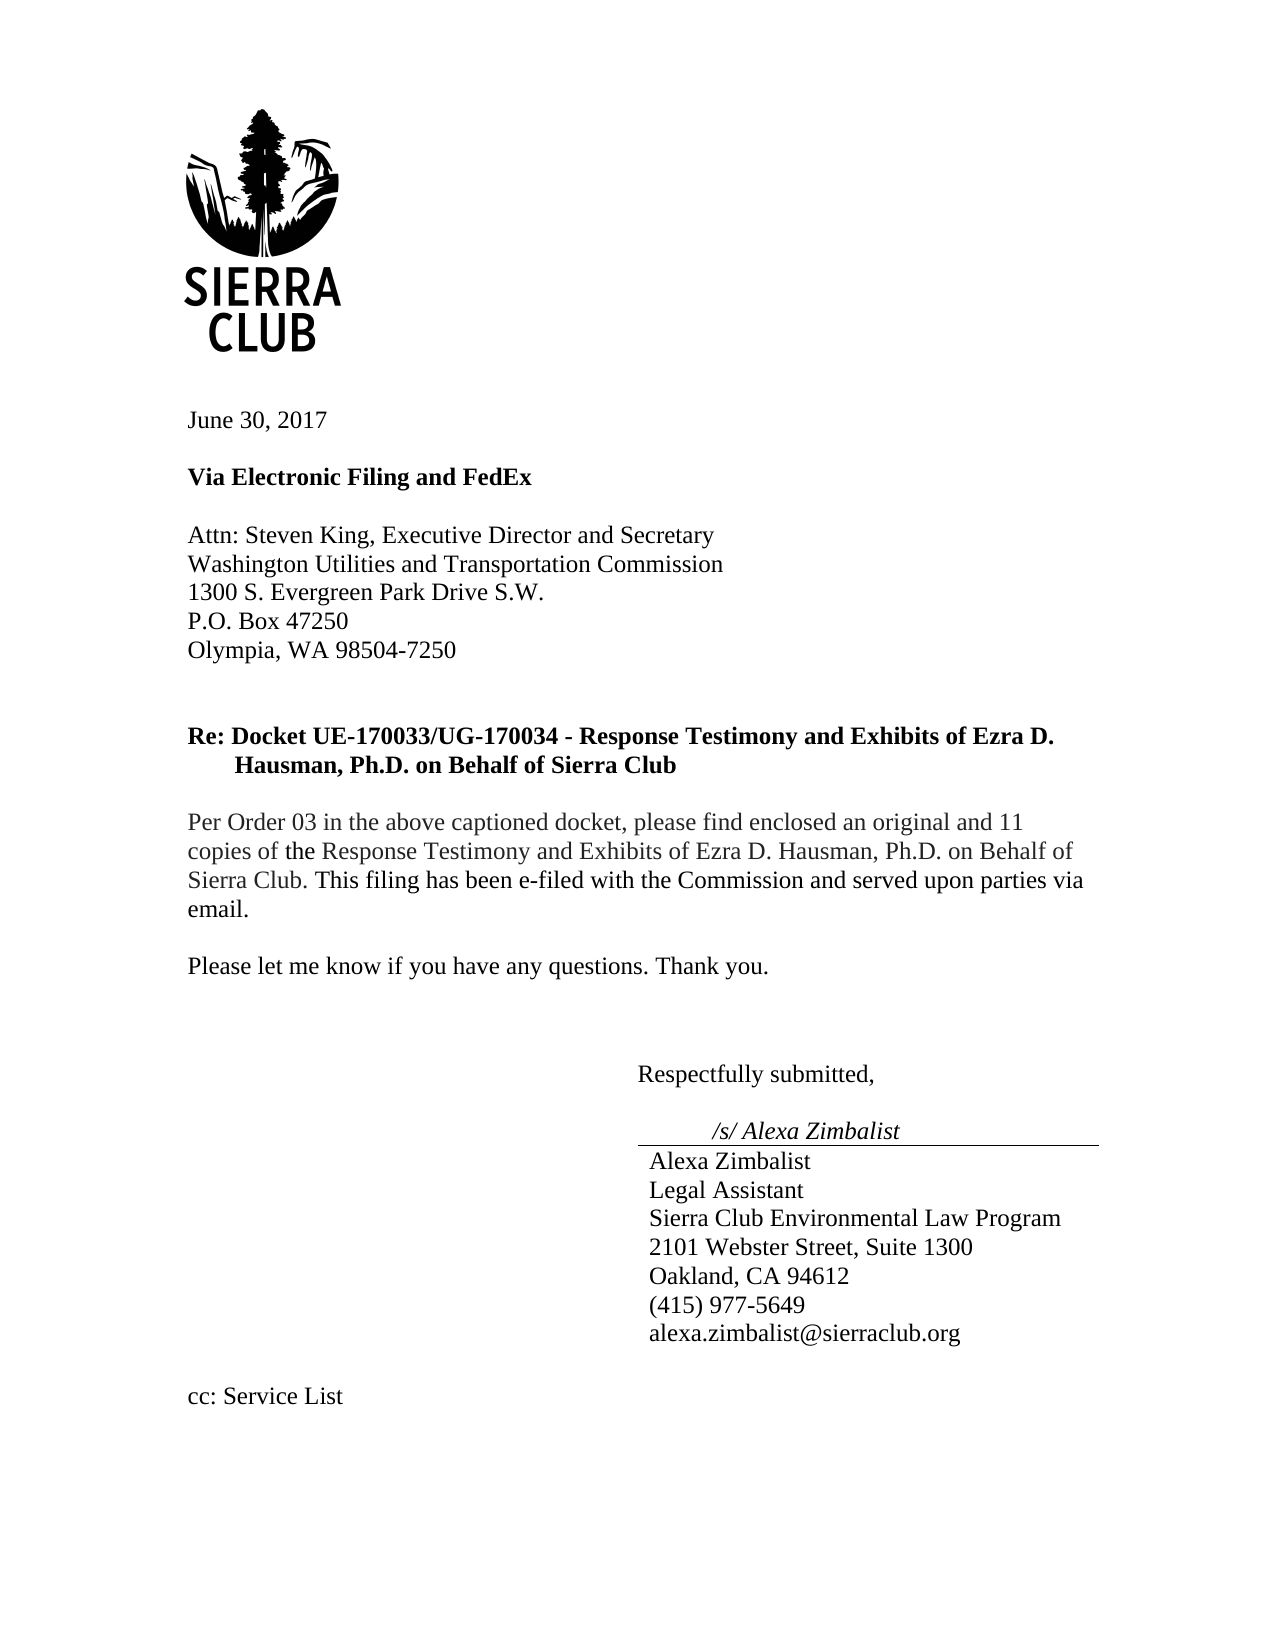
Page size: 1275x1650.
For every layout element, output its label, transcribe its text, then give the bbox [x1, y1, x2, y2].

text Attn: Steven King, Executive Director and Secretary [187, 520, 1087, 549]
text 1300 S. Evergreen Park Drive S.W. [187, 577, 1087, 606]
text Please let me know if you have any questions. Thank you. [187, 951, 1087, 980]
picture [184, 109, 341, 352]
text June 30, 2017 [187, 405, 1087, 434]
text Via Electronic Filing and FedEx [187, 462, 1087, 491]
text Re: Docket UE-170033/UG-170034 - Response Testimony and Exhibits of Ezra D. [187, 721, 1125, 750]
text /s/ Alexa Zimbalist [637, 1116, 1087, 1145]
text Per Order 03 in the above captioned docket, please find enclosed an original and 11 copies of the Response Testimony and Exhibits of Ezra D. Hausman, Ph.D. on Behalf of Sierra Club. This filing has been e-filed with the Commission and served upon parties via email. [187, 807, 1087, 922]
table_header Alexa Zimbalist Legal Assistant Sierra Club Environmental Law Program 2101 Webster Street, Suite 1300 Oakland, CA 94612 (415) 977-5649 alexa.zimbalist@sierraclub.org [638, 1146, 1099, 1347]
text Washington Utilities and Transportation Commission [187, 549, 1087, 577]
text P.O. Box 47250 [187, 606, 1087, 635]
text Hausman, Ph.D. on Behalf of Sierra Club [187, 750, 1125, 779]
text Respectfully submitted, [637, 1059, 1087, 1087]
text Olympia, WA 98504-7250 [187, 635, 1087, 664]
text cc: Service List [187, 1381, 1087, 1410]
